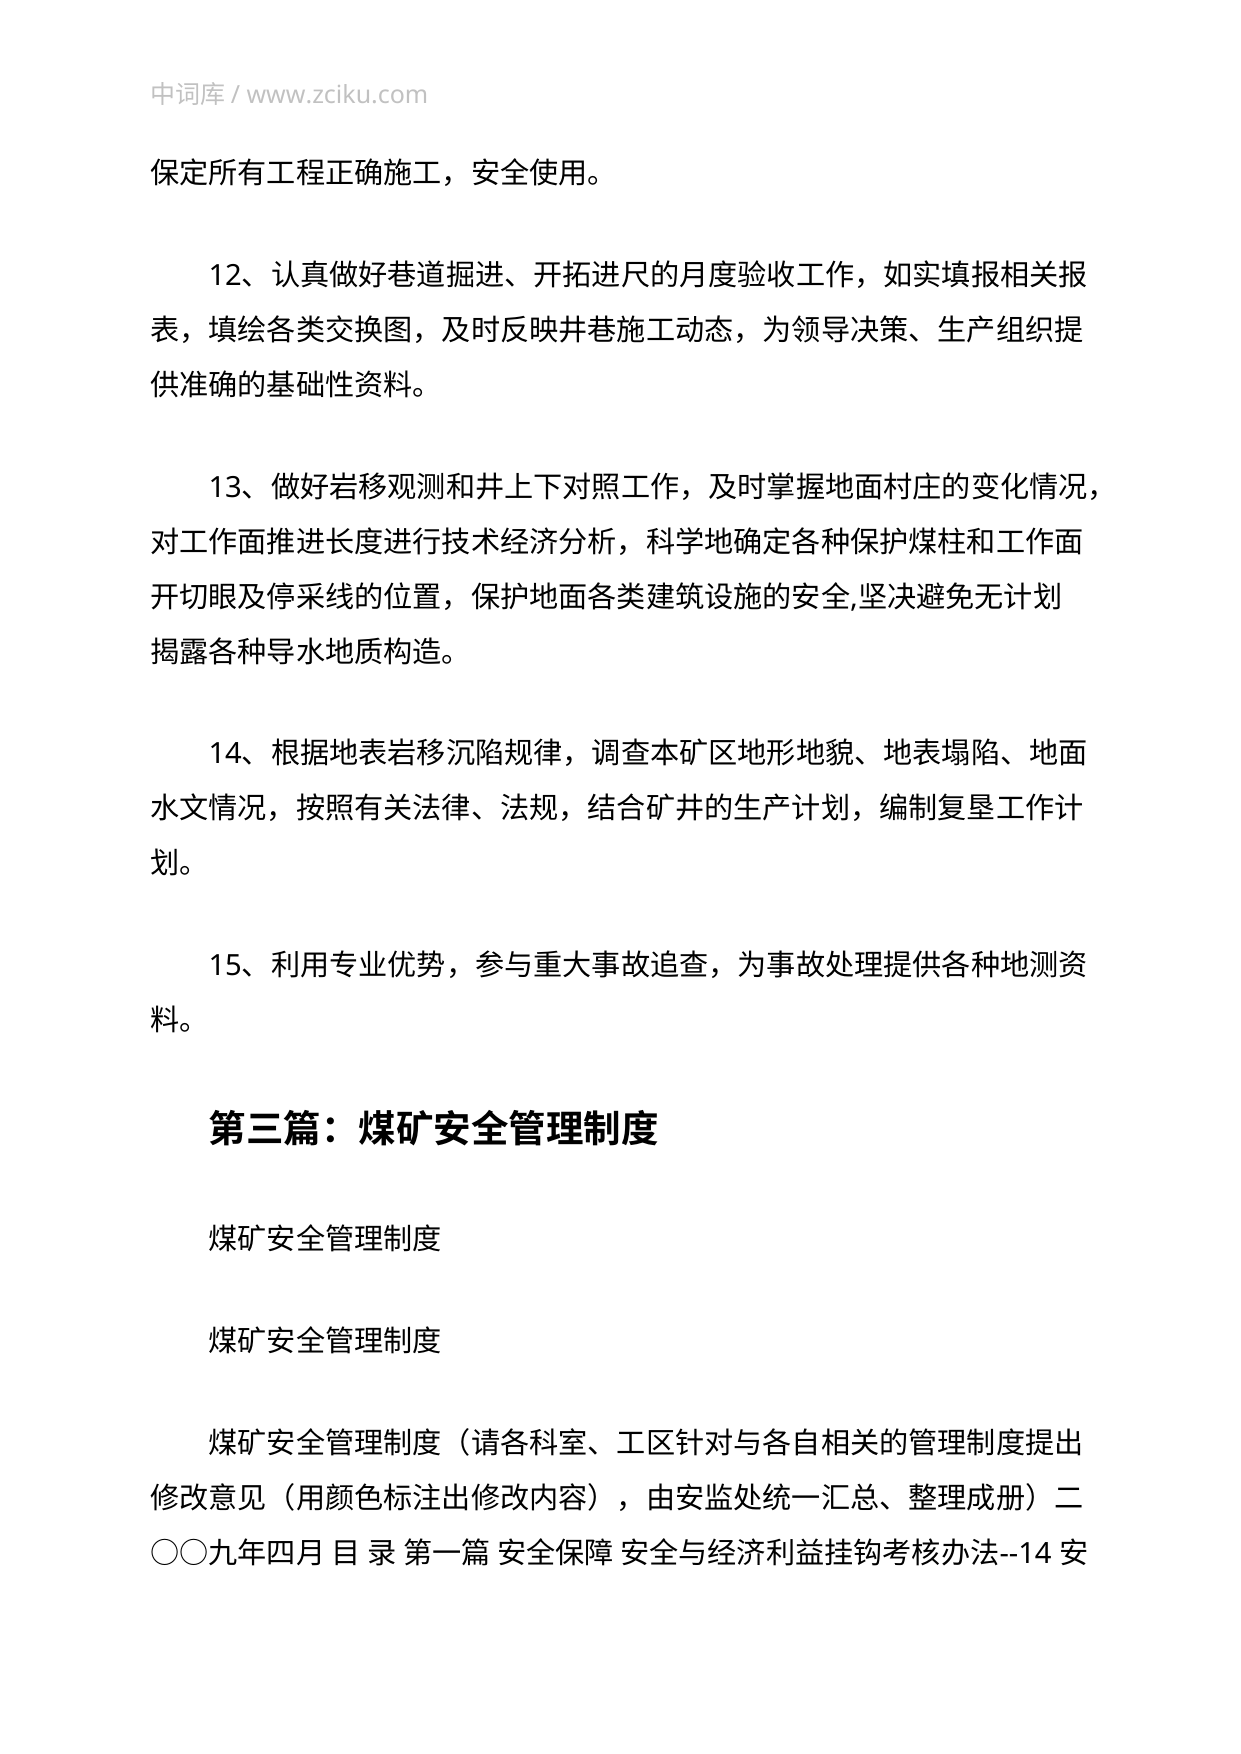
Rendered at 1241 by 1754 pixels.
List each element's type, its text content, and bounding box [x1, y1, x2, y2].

text 第三篇：煤矿安全管理制度 [150, 1098, 1090, 1153]
text 煤矿安全管理制度 [150, 1216, 1090, 1258]
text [150, 1419, 1090, 1572]
text 13、做好岩移观测和井上下对照工作，及时掌握地面村庄的变化情况，对工作面推进长度进行技术经济分析，科学地确定各种保护煤柱和工作面开切眼及停采线的位置，保护地面各类建筑设施的安全,坚决避免无计划揭露各种导水地质构造。 [150, 463, 1090, 671]
text 12、认真做好巷道掘进、开拓进尺的月度验收工作，如实填报相关报表，填绘各类交换图，及时反映井巷施工动态，为领导决策、生产组织提供准确的基础性资料。 [150, 252, 1090, 404]
text 煤矿安全管理制度 [150, 1318, 1090, 1360]
text 14、根据地表岩移沉陷规律，调查本矿区地形地貌、地表塌陷、地面水文情况，按照有关法律、法规，结合矿井的生产计划，编制复垦工作计划。 [150, 730, 1090, 882]
text 15、利用专业优势，参与重大事故追查，为事故处理提供各种地测资料。 [150, 942, 1090, 1039]
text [150, 150, 1090, 192]
